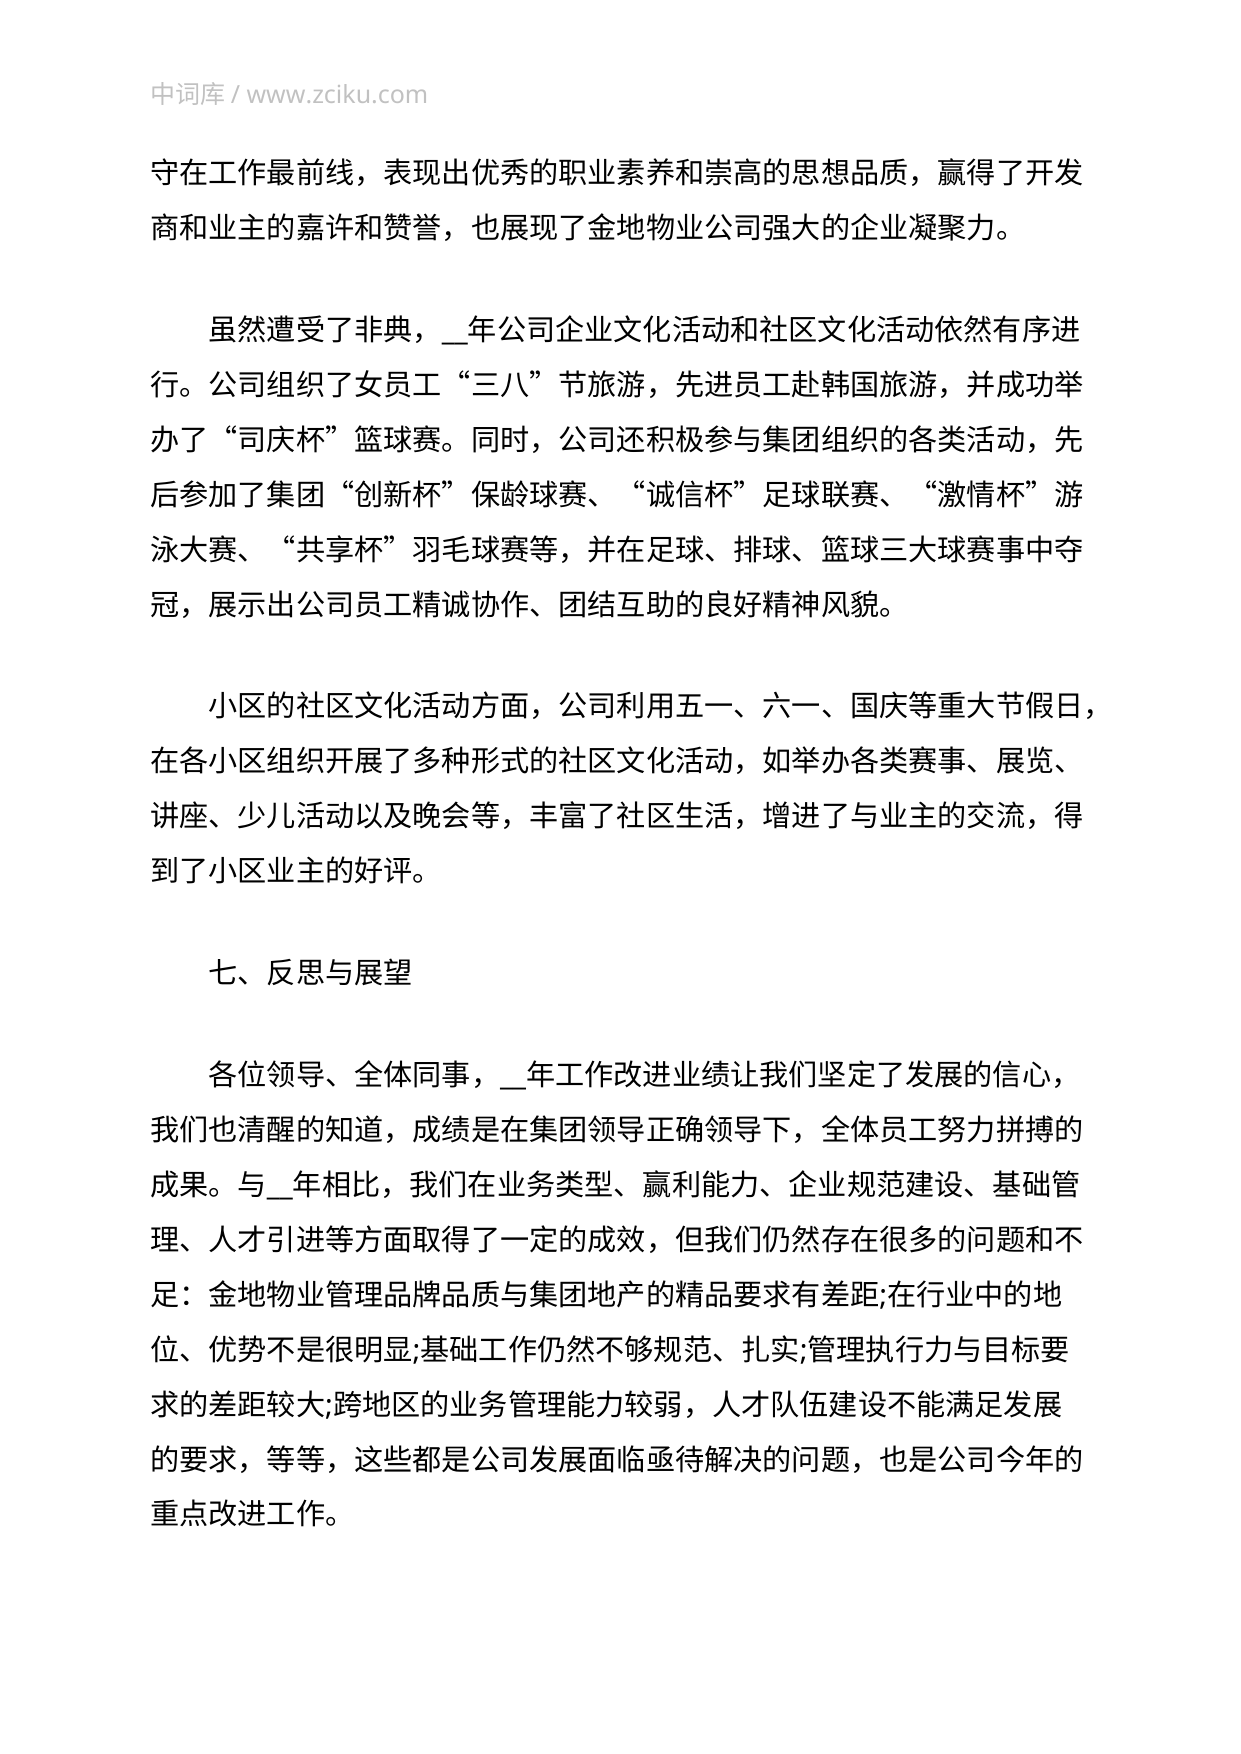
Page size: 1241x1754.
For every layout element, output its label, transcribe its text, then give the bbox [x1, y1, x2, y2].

text 虽然遭受了非典，__年公司企业文化活动和社区文化活动依然有序进行。公司组织了女员工“三八”节旅游，先进员工赴韩国旅游，并成功举办了“司庆杯”篮球赛。同时，公司还积极参与集团组织的各类活动，先后参加了集团“创新杯”保龄球赛、“诚信杯”足球联赛、“激情杯”游泳大赛、“共享杯”羽毛球赛等，并在足球、排球、篮球三大球赛事中夺冠，展示出公司员工精诚协作、团结互助的良好精神风貌。 [150, 307, 1090, 623]
text 小区的社区文化活动方面，公司利用五一、六一、国庆等重大节假日，在各小区组织开展了多种形式的社区文化活动，如举办各类赛事、展览、讲座、少儿活动以及晚会等，丰富了社区生活，增进了与业主的交流，得到了小区业主的好评。 [150, 683, 1090, 890]
text 各位领导、全体同事，__年工作改进业绩让我们坚定了发展的信心，我们也清醒的知道，成绩是在集团领导正确领导下，全体员工努力拼搏的成果。与__年相比，我们在业务类型、赢利能力、企业规范建设、基础管理、人才引进等方面取得了一定的成效，但我们仍然存在很多的问题和不足：金地物业管理品牌品质与集团地产的精品要求有差距;在行业中的地位、优势不是很明显;基础工作仍然不够规范、扎实;管理执行力与目标要求的差距较大;跨地区的业务管理能力较弱，人才队伍建设不能满足发展的要求，等等，这些都是公司发展面临亟待解决的问题，也是公司今年的重点改进工作。 [150, 1051, 1090, 1533]
text 七、反思与展望 [150, 949, 1090, 992]
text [150, 150, 1090, 247]
